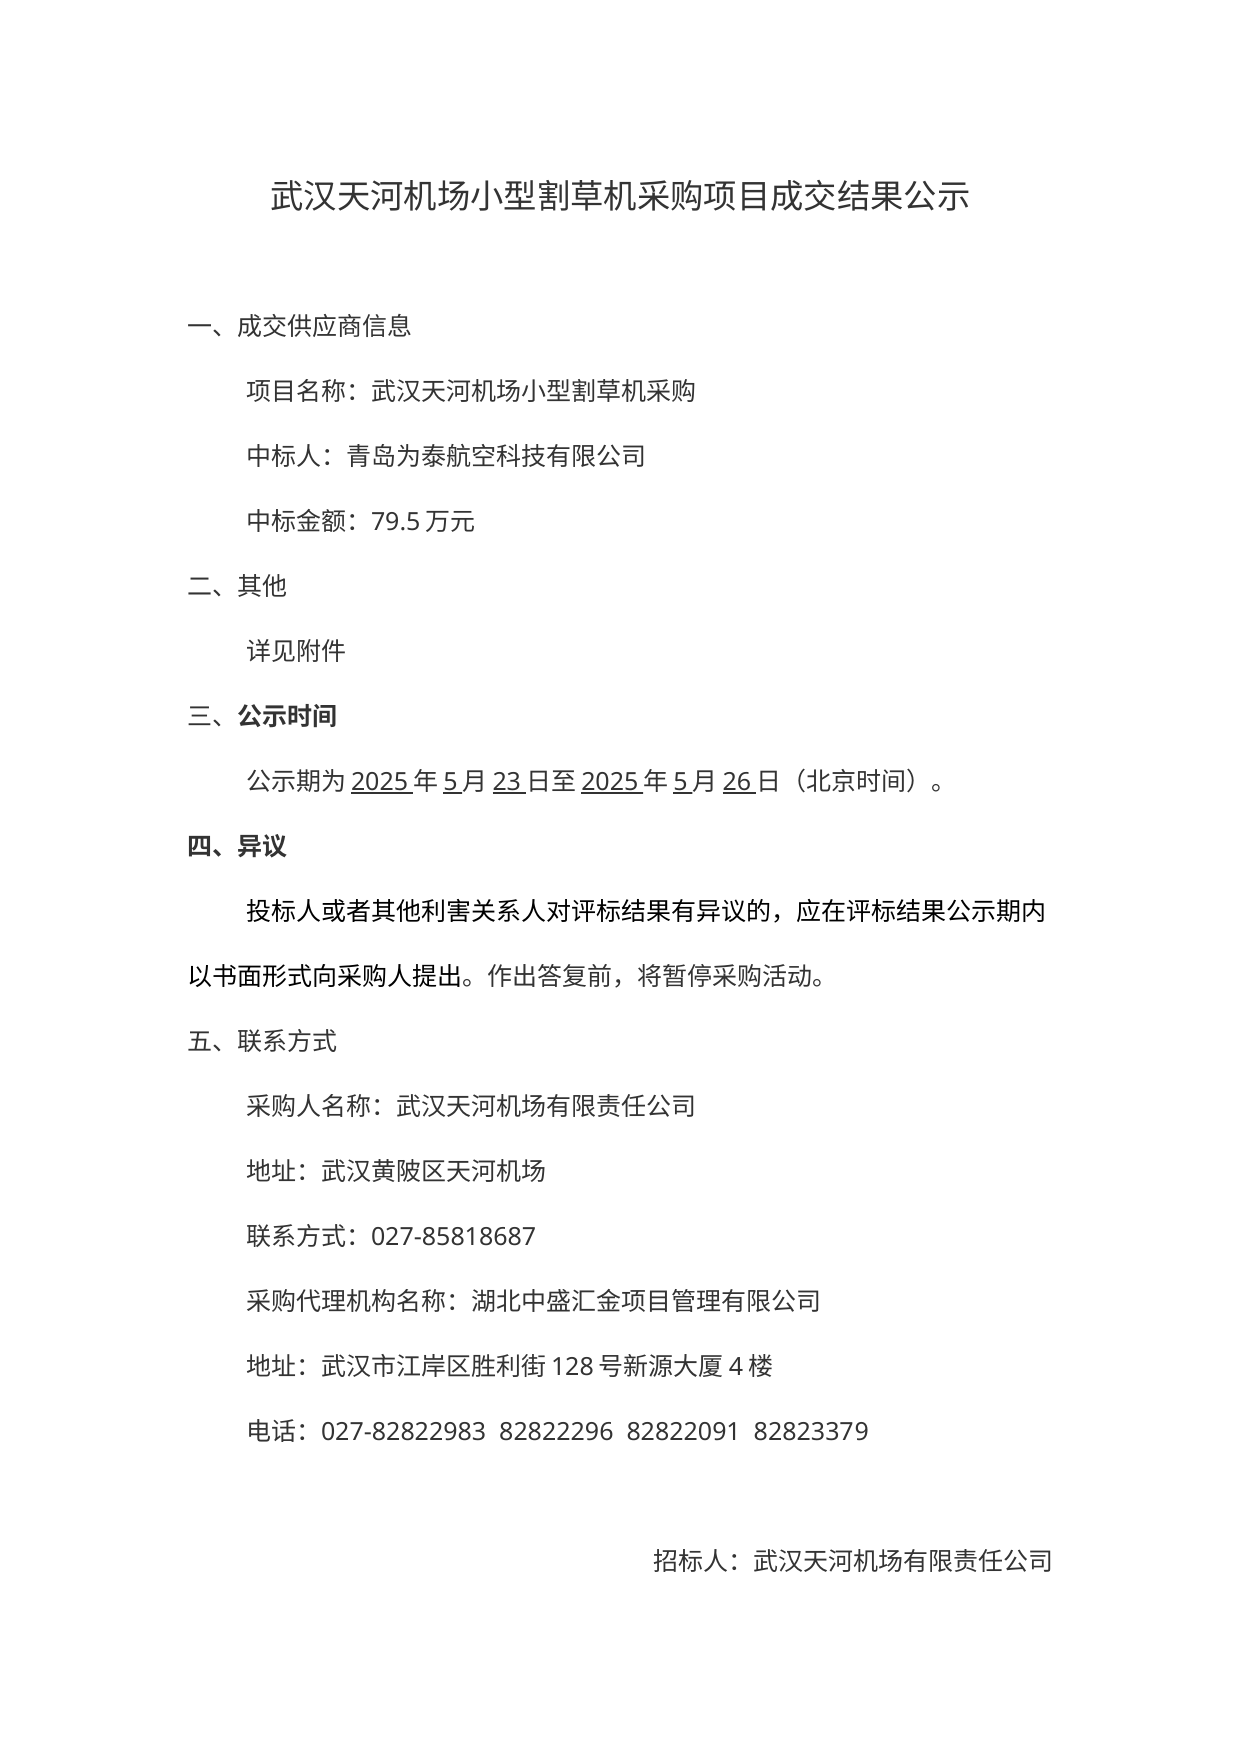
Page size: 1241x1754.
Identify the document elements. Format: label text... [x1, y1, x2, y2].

text 联系方式：027-85818687 [187, 1202, 1053, 1267]
text 公示期为2025年5月23日至2025年5月26日（北京时间）。 [187, 747, 1053, 812]
text 中标金额：79.5万元 [187, 487, 1053, 552]
text 地址：武汉黄陂区天河机场 [187, 1137, 1053, 1202]
text 招标人：武汉天河机场有限责任公司 [187, 1527, 1053, 1592]
text 采购代理机构名称：湖北中盛汇金项目管理有限公司 [187, 1267, 1053, 1332]
text 地址：武汉市江岸区胜利街128号新源大厦4楼 [187, 1332, 1053, 1397]
text 武汉天河机场小型割草机采购项目成交结果公示 [187, 162, 1053, 227]
text 详见附件 [187, 617, 1053, 682]
text 二、其他 [187, 552, 1053, 617]
text 五、联系方式 [187, 1007, 1053, 1072]
text 三、公示时间 [187, 682, 1053, 747]
text 一、成交供应商信息 [187, 292, 1053, 357]
text 电话：027-82822983 82822296 82822091 82823379 [187, 1397, 1053, 1462]
text 采购人名称：武汉天河机场有限责任公司 [187, 1072, 1053, 1137]
text 中标人：青岛为泰航空科技有限公司 [187, 422, 1053, 487]
text 四、异议 [187, 812, 1053, 877]
text 项目名称：武汉天河机场小型割草机采购 [187, 357, 1053, 422]
text 投标人或者其他利害关系人对评标结果有异议的，应在评标结果公示期内以书面形式向采购人提出。作出答复前，将暂停采购活动。 [187, 877, 1053, 1007]
